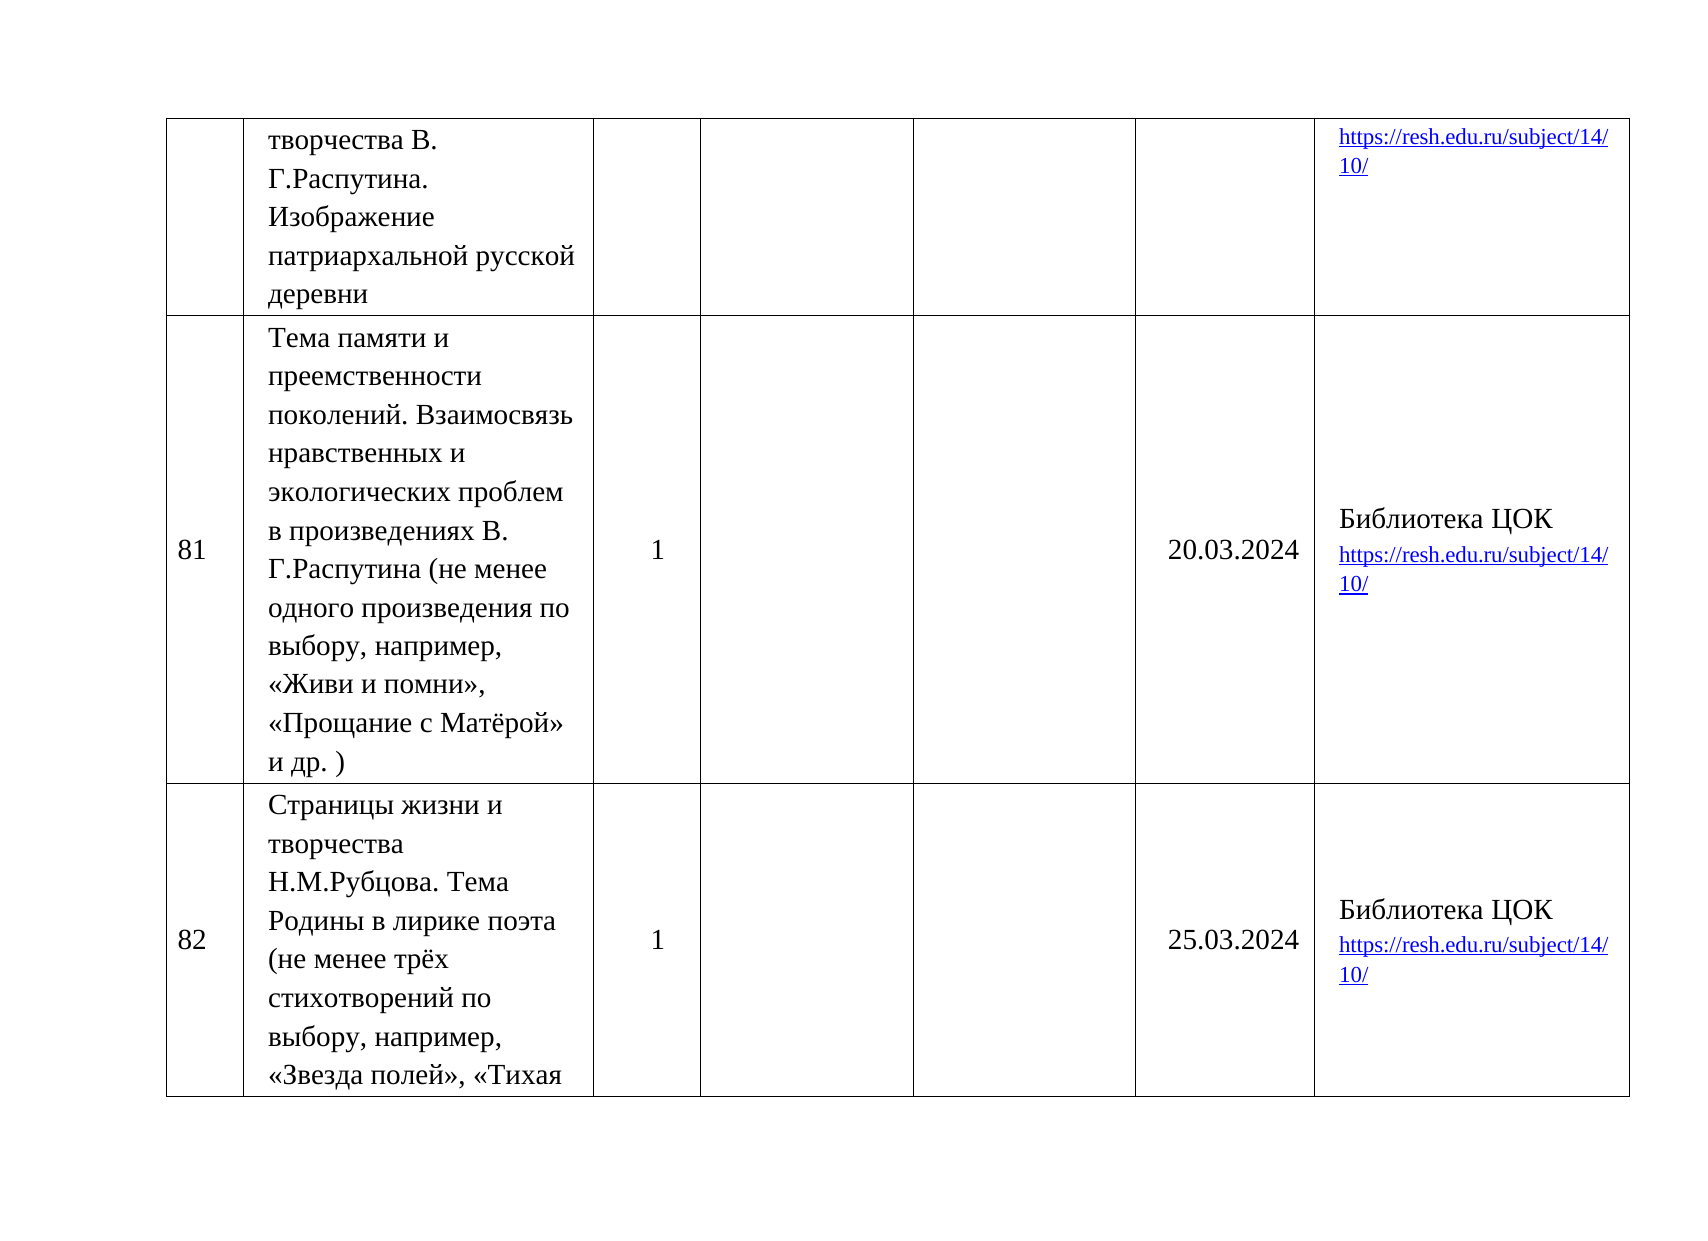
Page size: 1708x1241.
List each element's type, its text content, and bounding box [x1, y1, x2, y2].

table_cell 81 [167, 316, 243, 783]
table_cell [1315, 784, 1629, 1096]
table_header [167, 119, 243, 315]
table_cell 1 [594, 316, 700, 783]
table_header https://resh.edu.ru/subject/14/ 10/ [1315, 119, 1629, 315]
table_cell 25.03.2024 [1136, 784, 1314, 1096]
table_cell 20.03.2024 [1136, 316, 1314, 783]
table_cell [1315, 316, 1629, 783]
table_header [594, 119, 700, 315]
table_header творчества В. Г.Распутина. Изображение патриархальной русской деревни [244, 119, 593, 315]
table_cell [701, 316, 913, 783]
table_cell 82 [167, 784, 243, 1096]
table_cell [701, 784, 913, 1096]
table_cell Страницы жизни и творчества Н.М.Рубцова. Тема Родины в лирике поэта (не менее трёх стихотворений по выбору, например, «Звезда полей», «Тихая [244, 784, 593, 1096]
table_cell [914, 784, 1135, 1096]
table_cell 1 [594, 784, 700, 1096]
table_cell [914, 316, 1135, 783]
table_header [1136, 119, 1314, 315]
table_header [914, 119, 1135, 315]
table_header [701, 119, 913, 315]
table_cell Тема памяти и преемственности поколений. Взаимосвязь нравственных и экологических проблем в произведениях В. Г.Распутина (не менее одного произведения по выбору, например, «Живи и помни», «Прощание с Матёрой» и др. ) [244, 316, 593, 783]
